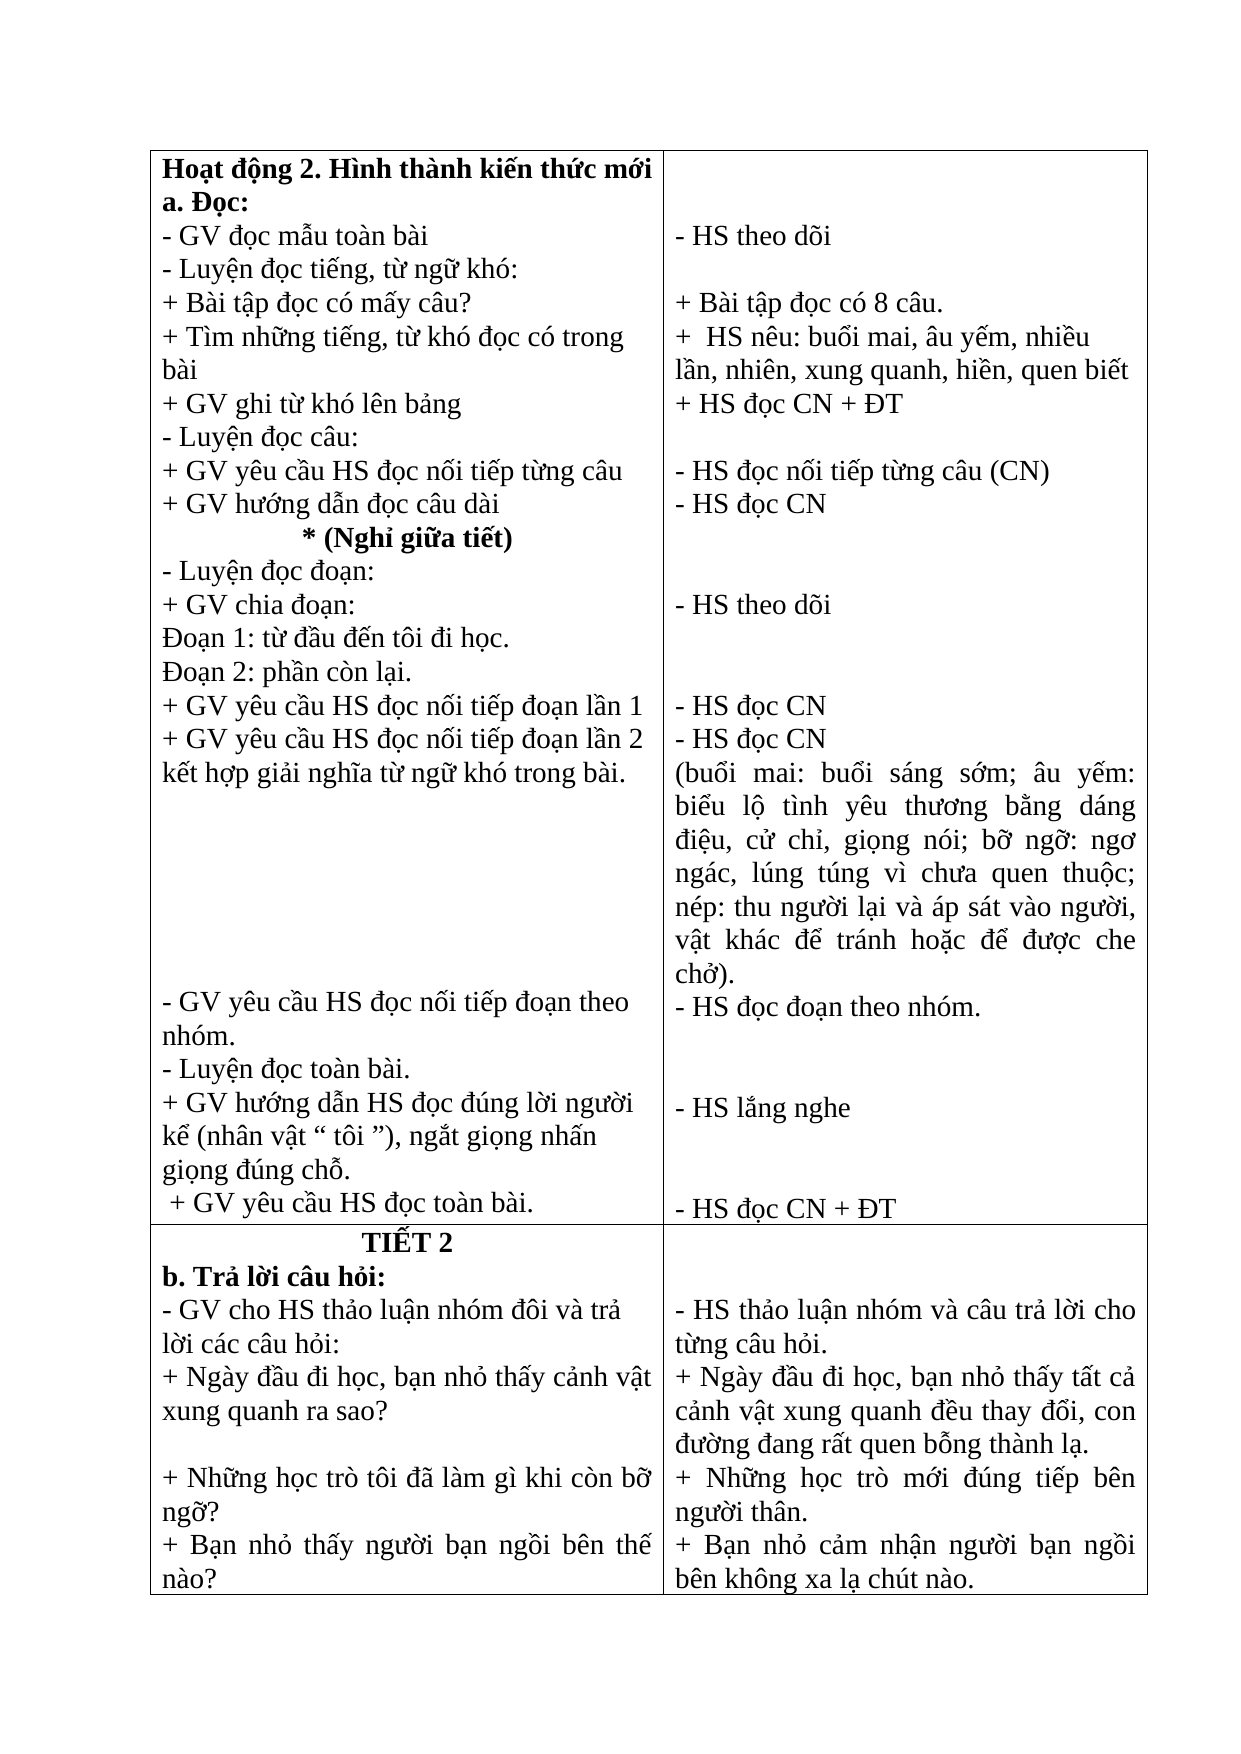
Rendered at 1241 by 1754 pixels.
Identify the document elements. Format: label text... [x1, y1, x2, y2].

table_cell - HS theo dõi + Bài tập đọc có 8 câu. + HS nêu: buổi mai, âu yếm, nhiều lần, nhiên, xung quanh, hiền, quen biết + HS đọc CN + ĐT - HS đọc nối tiếp từng câu (CN) - HS đọc CN - HS theo dõi - HS đọc CN - HS đọc CN (buổi mai: buổi sáng sớm; âu yếm: biểu lộ tình yêu thương bằng dáng điệu, cử chỉ, giọng nói; bỡ ngỡ: ngơ ngác, lúng túng vì chưa quen thuộc; nép: thu người lại và áp sát vào người, vật khác để tránh hoặc để được che chở). - HS đọc đoạn theo nhóm. - HS lắng nghe - HS đọc CN + ĐT [664, 151, 1147, 1224]
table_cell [151, 1225, 663, 1594]
table_cell Hoạt động 2. Hình thành kiến thức mới a. Đọc: - GV đọc mẫu toàn bài - Luyện đọc tiếng, từ ngữ khó: + Bài tập đọc có mấy câu? + Tìm những tiếng, từ khó đọc có trong bài + GV ghi từ khó lên bảng - Luyện đọc câu: + GV yêu cầu HS đọc nối tiếp từng câu + GV hướng dẫn đọc câu dài * (Nghỉ giữa tiết) - Luyện đọc đoạn: + GV chia đoạn: Đoạn 1: từ đầu đến tôi đi học. Đoạn 2: phần còn lại. + GV yêu cầu HS đọc nối tiếp đoạn lần 1 + GV yêu cầu HS đọc nối tiếp đoạn lần 2 kết hợp giải nghĩa từ ngữ khó trong bài. - GV yêu cầu HS đọc nối tiếp đoạn theo nhóm. - Luyện đọc toàn bài. + GV hướng dẫn HS đọc đúng lời người kể (nhân vật “ tôi ”), ngắt giọng nhấn giọng đúng chỗ. + GV yêu cầu HS đọc toàn bài. [151, 151, 663, 1224]
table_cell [664, 1225, 1147, 1594]
